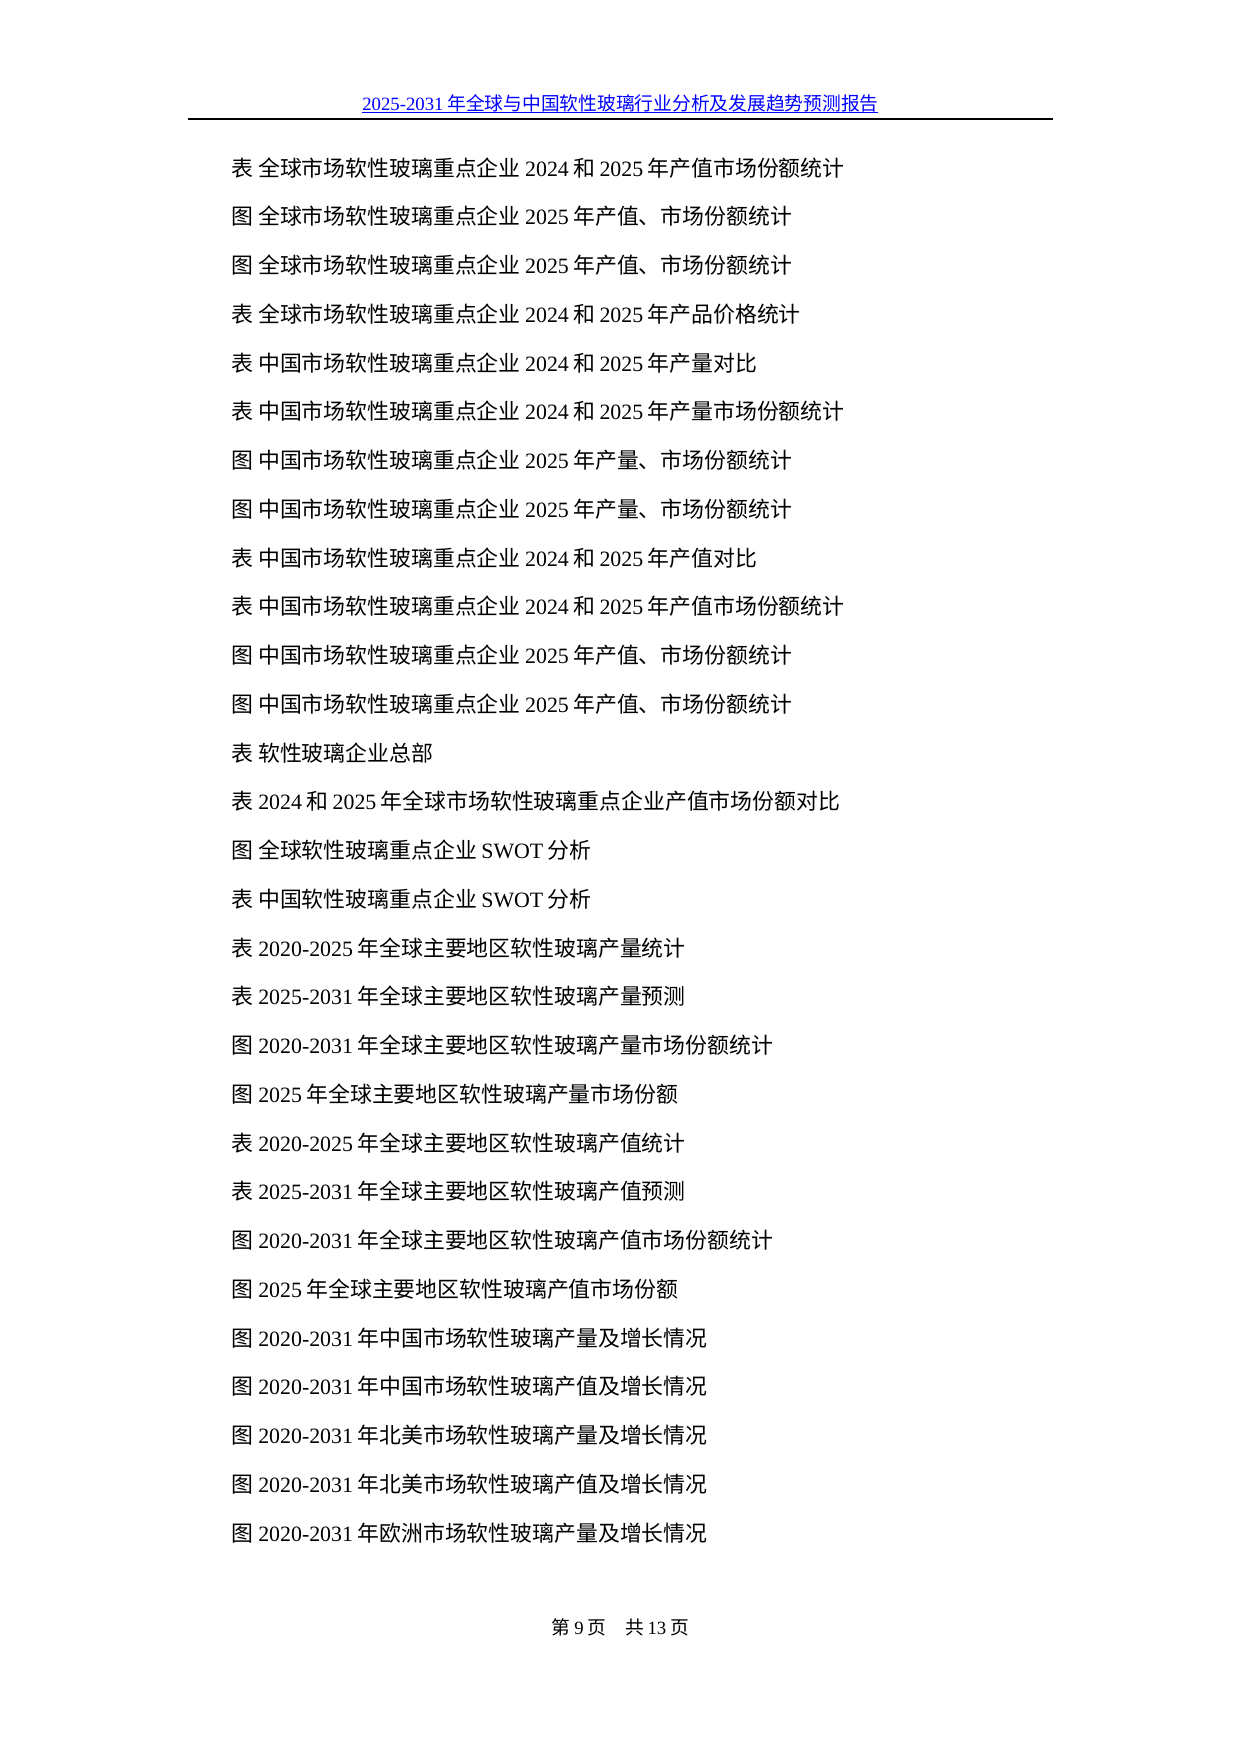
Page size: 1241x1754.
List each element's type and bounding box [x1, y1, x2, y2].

text [187, 150, 1053, 1548]
